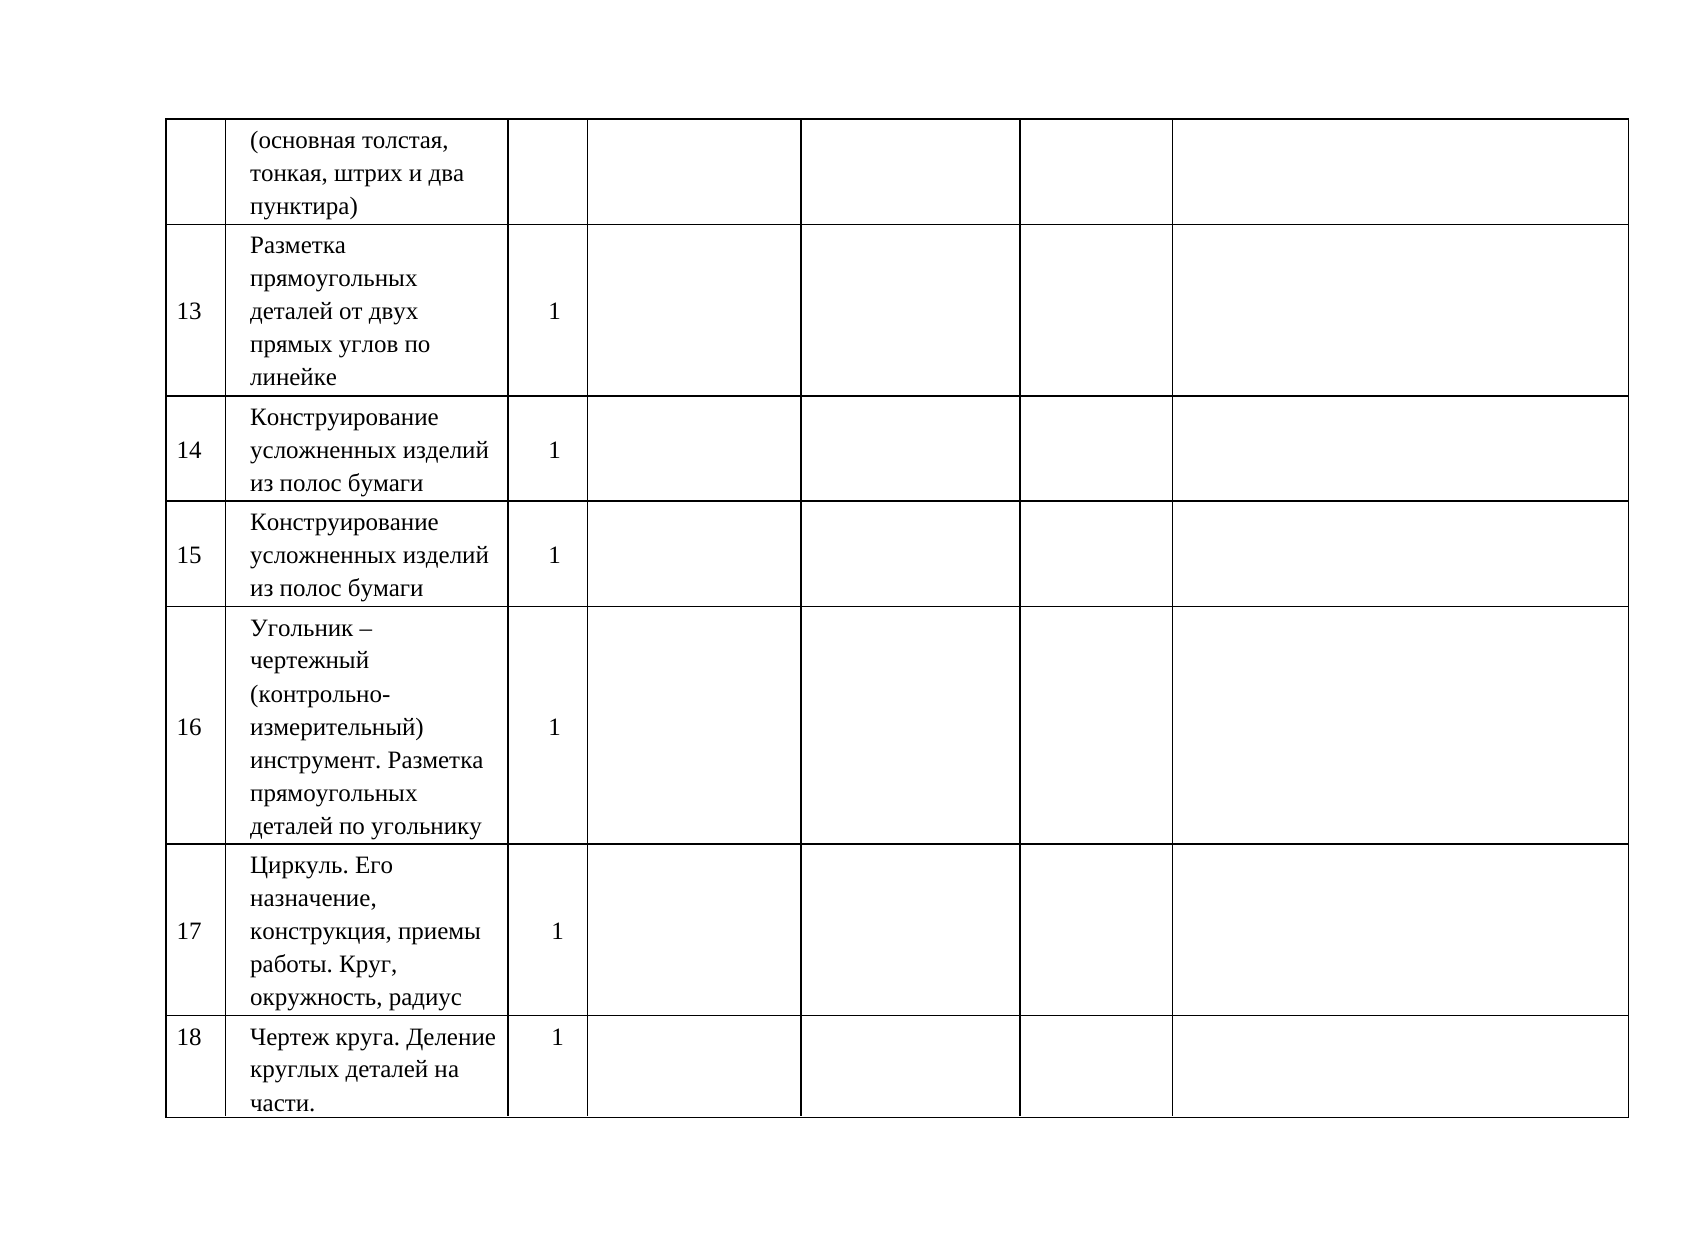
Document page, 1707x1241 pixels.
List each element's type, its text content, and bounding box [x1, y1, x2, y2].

table_cell [1173, 845, 1628, 1015]
table_cell 14 [167, 397, 225, 500]
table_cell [226, 120, 507, 223]
table_cell [588, 1016, 800, 1116]
table_cell [1173, 1016, 1628, 1116]
table_cell [802, 225, 1019, 395]
table_cell Разметка прямоугольных деталей от двух прямых углов по линейке [226, 225, 507, 395]
table_cell [802, 845, 1019, 1015]
table_cell [1173, 607, 1628, 843]
table_cell 16 [167, 607, 225, 843]
table_cell Угольник – чертежный (контрольно-измерительный) инструмент. Разметка прямоугольных деталей по угольнику [226, 607, 507, 843]
table_cell 18 [167, 1016, 225, 1116]
table_cell [588, 397, 800, 500]
table_cell [1021, 845, 1172, 1015]
table_cell [1021, 225, 1172, 395]
table_cell [1021, 1016, 1172, 1116]
table_cell 1 [509, 225, 587, 395]
table_cell [1021, 397, 1172, 500]
table_cell Конструирование усложненных изделий из полос бумаги [226, 502, 507, 606]
table_cell [802, 120, 1019, 223]
table_cell [588, 607, 800, 843]
table_cell 1 [509, 502, 587, 606]
table_cell [802, 397, 1019, 500]
table_cell [1173, 502, 1628, 606]
table_cell 1 [509, 1016, 587, 1116]
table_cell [226, 1016, 507, 1116]
table_cell [588, 502, 800, 606]
table_cell [1021, 120, 1172, 223]
table_cell 17 [167, 845, 225, 1015]
table_cell 13 [167, 225, 225, 395]
table_cell 15 [167, 502, 225, 606]
table_cell [588, 845, 800, 1015]
table_cell [1021, 607, 1172, 843]
table_cell [588, 225, 800, 395]
table_cell Циркуль. Его назначение, конструкция, приемы работы. Круг, окружность, радиус [226, 845, 507, 1015]
table_cell Конструирование усложненных изделий из полос бумаги [226, 397, 507, 500]
table_cell 1 [509, 845, 587, 1015]
table_cell [1021, 502, 1172, 606]
table_cell [1173, 120, 1628, 223]
table_cell 1 [509, 607, 587, 843]
table_cell [1173, 225, 1628, 395]
table_cell [802, 607, 1019, 843]
table_cell 1 [509, 397, 587, 500]
table_cell 1 [509, 120, 587, 223]
table_cell [1173, 397, 1628, 500]
table_cell [588, 120, 800, 223]
table_cell 12 [167, 120, 225, 223]
table_cell [802, 502, 1019, 606]
table_cell [802, 1016, 1019, 1116]
